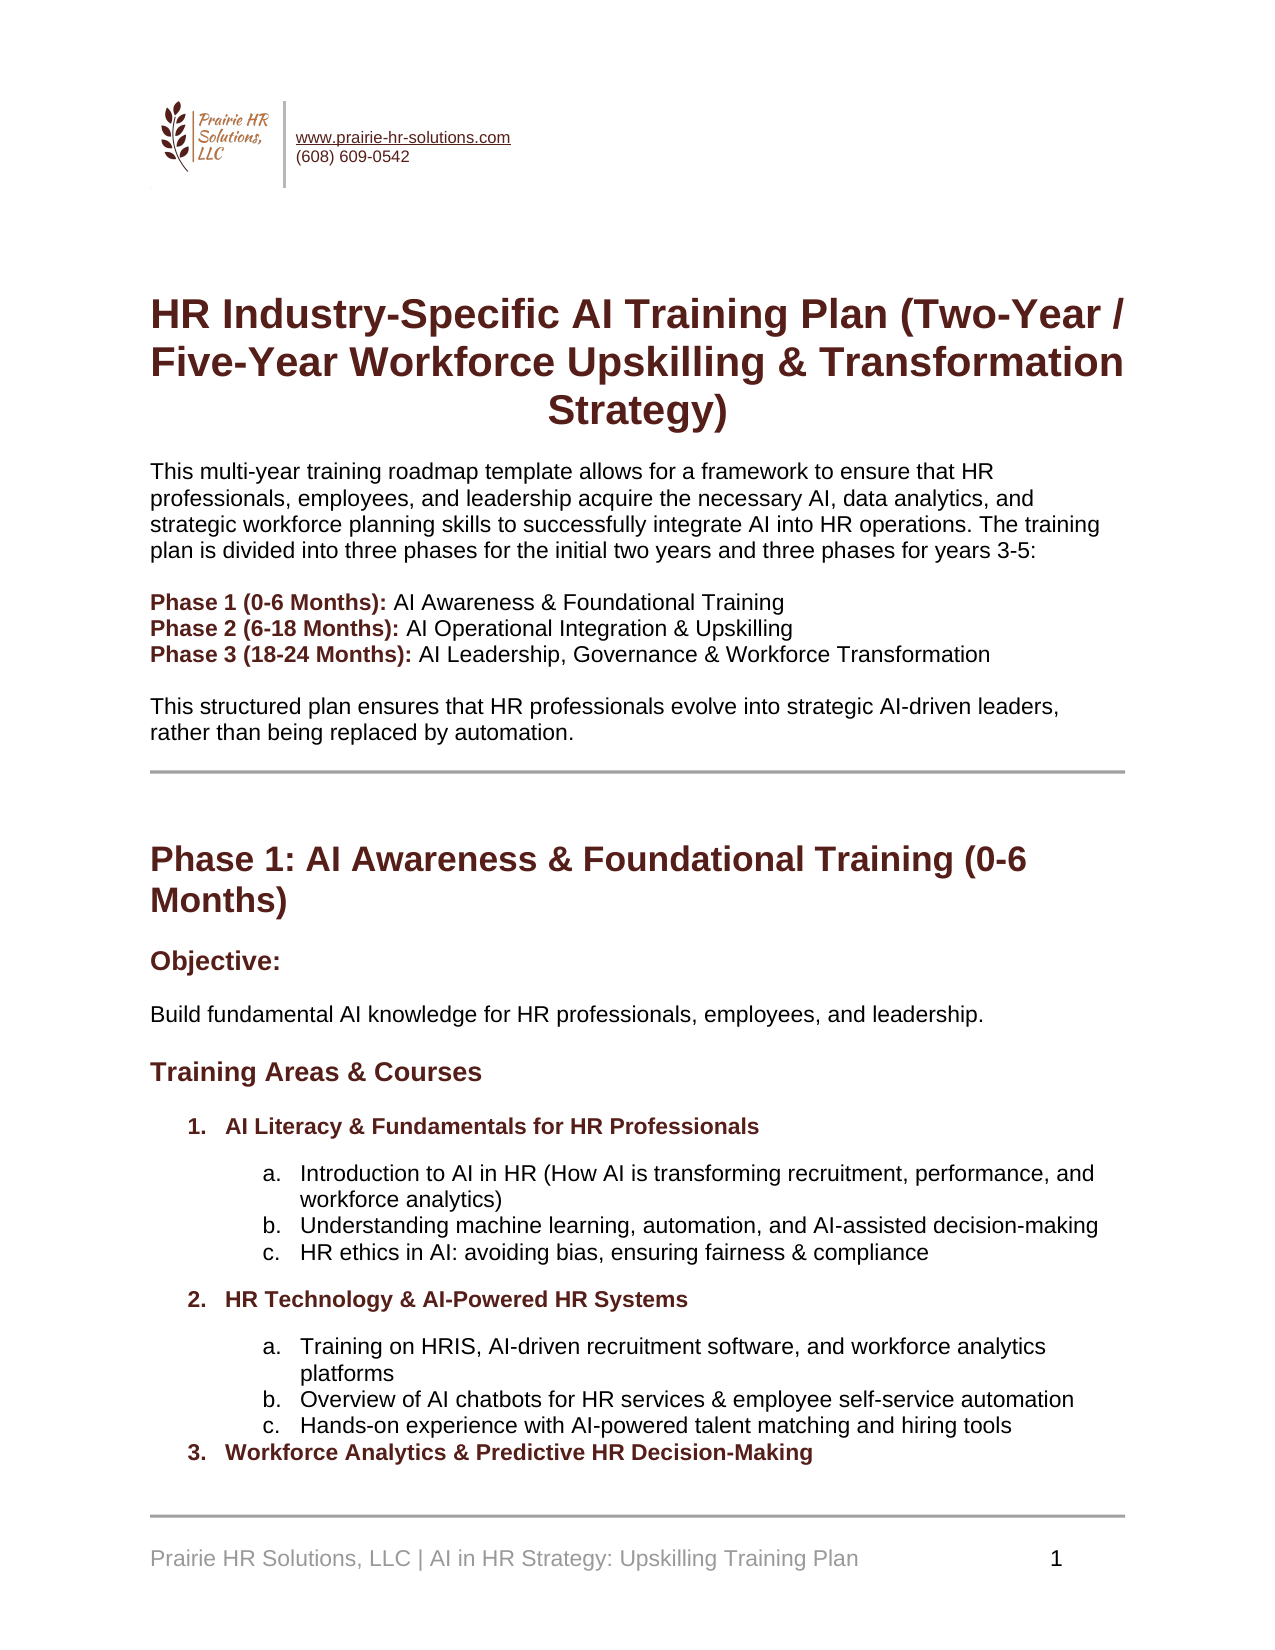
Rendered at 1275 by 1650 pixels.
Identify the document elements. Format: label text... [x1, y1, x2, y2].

subtitle Objective: [150, 944, 1125, 976]
picture [161, 101, 269, 172]
list HR ethics in AI: avoiding bias, ensuring fairness & compliance [262, 1239, 1125, 1265]
list Workforce Analytics & Predictive HR Decision-Making [187, 1439, 1125, 1465]
list HR Technology & AI-Powered HR Systems [187, 1286, 1125, 1312]
subtitle Training Areas & Courses [150, 1056, 1125, 1088]
subtitle HR Industry-Specific AI Training Plan (Two-Year / Five-Year Workforce Upskilling & Transformation Strategy) [150, 289, 1125, 433]
list Introduction to AI in HR (How AI is transforming recruitment, performance, and workforce analytics) [262, 1160, 1125, 1212]
text Build fundamental AI knowledge for HR professionals, employees, and leadership. [150, 1001, 1125, 1027]
list Overview of AI chatbots for HR services & employee self-service automation [262, 1386, 1125, 1412]
list Training on HRIS, AI-driven recruitment software, and workforce analytics platforms [262, 1333, 1125, 1386]
list Hands-on experience with AI-powered talent matching and hiring tools [262, 1412, 1125, 1439]
list Understanding machine learning, automation, and AI-assisted decision-making [262, 1212, 1125, 1239]
text This multi-year training roadmap template allows for a framework to ensure that HR professionals, employees, and leadership acquire the necessary AI, data analytics, and strategic workforce planning skills to successfully integrate AI into HR operations. The training plan is divided into three phases for the initial two years and three phases for years 3-5: [150, 458, 1125, 564]
text Phase 1 (0-6 Months): AI Awareness & Foundational Training Phase 2 (6-18 Months): AI Operational Integration & Upskilling Phase 3 (18-24 Months): AI Leadership, Governance & Workforce Transformation [150, 589, 1125, 668]
subtitle Phase 1: AI Awareness & Foundational Training (0-6 Months) [150, 838, 1125, 919]
text This structured plan ensures that HR professionals evolve into strategic AI-driven leaders, rather than being replaced by automation. [150, 693, 1125, 745]
list AI Literacy & Fundamentals for HR Professionals [187, 1113, 1125, 1139]
